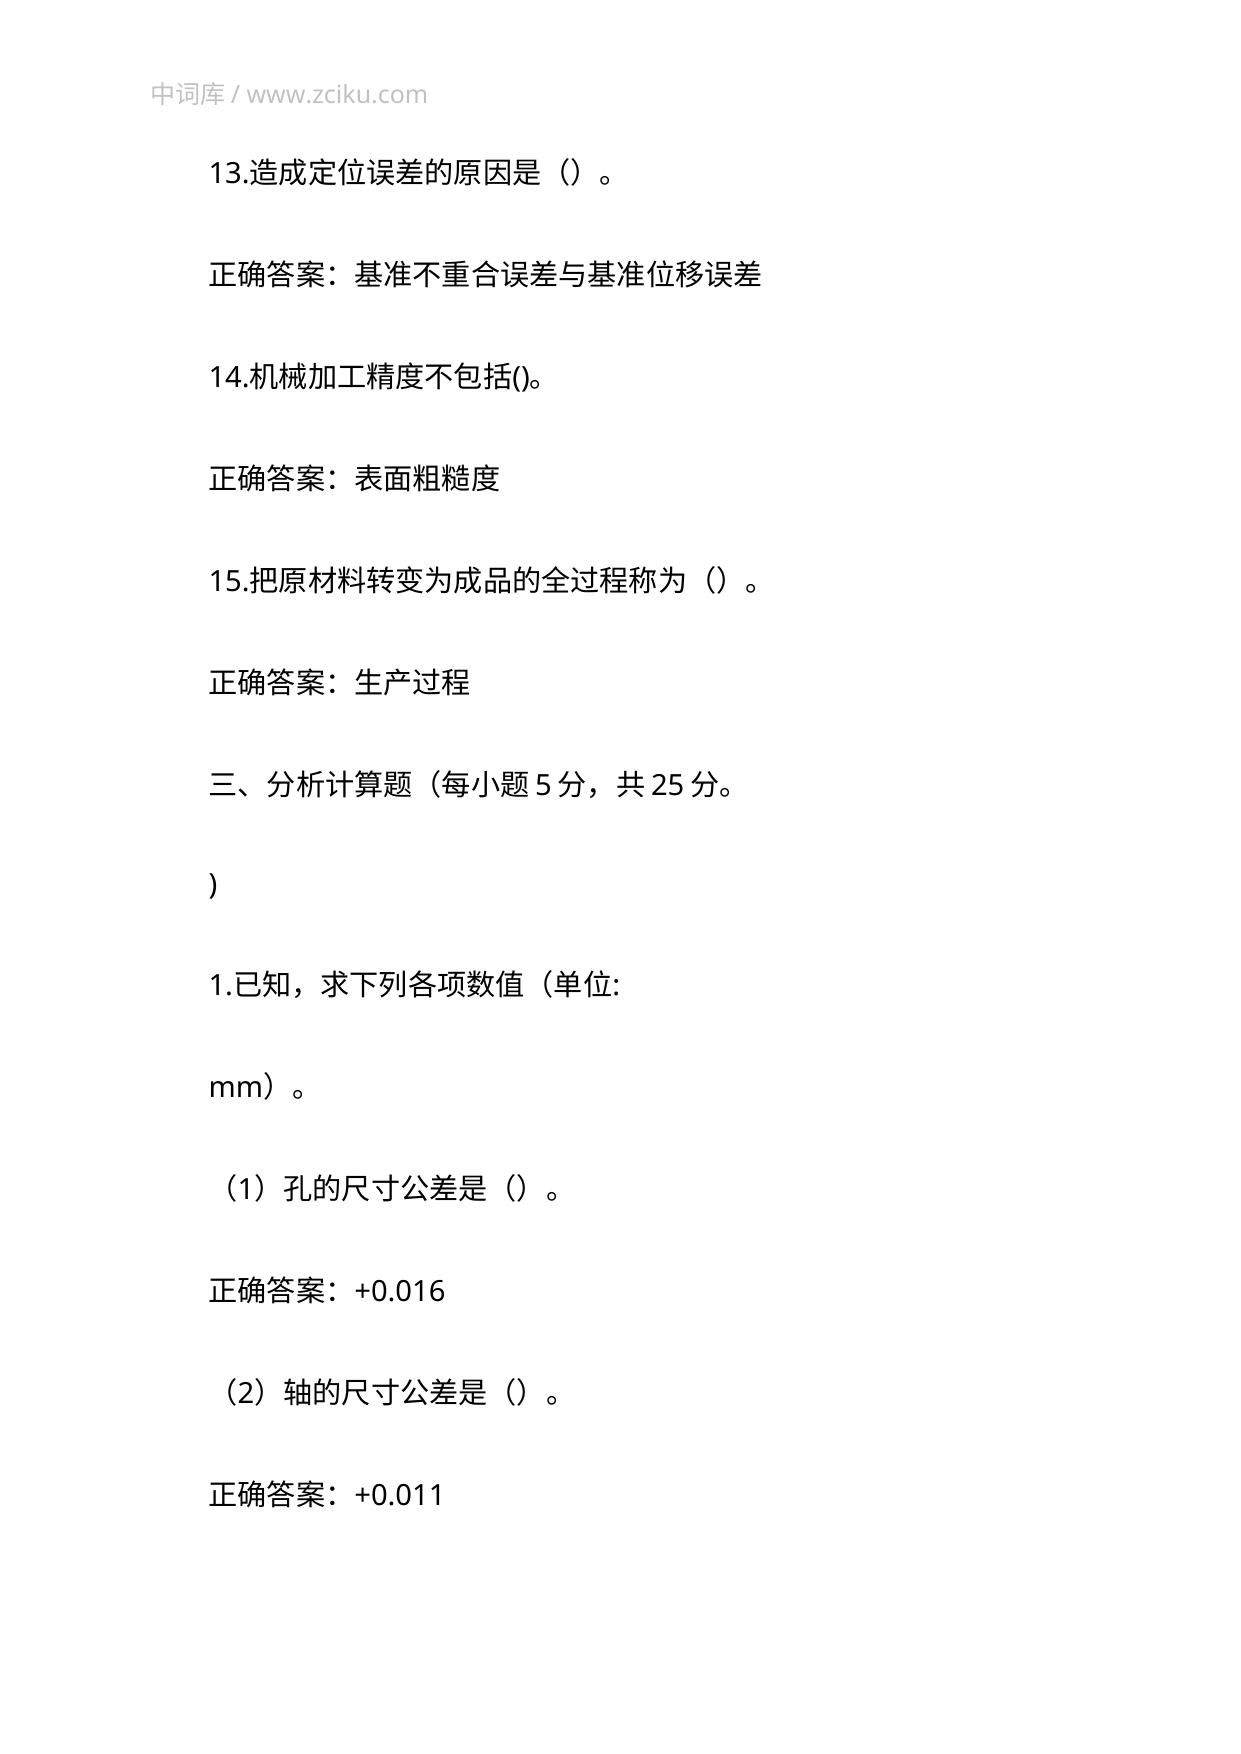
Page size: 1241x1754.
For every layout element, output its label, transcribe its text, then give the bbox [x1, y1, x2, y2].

text 正确答案：基准不重合误差与基准位移误差 [150, 252, 1090, 294]
text 正确答案：生产过程 [150, 659, 1090, 702]
text 正确答案：+0.016 [150, 1268, 1090, 1310]
text （1）孔的尺寸公差是（）。 [150, 1166, 1090, 1208]
text 正确答案：表面粗糙度 [150, 456, 1090, 498]
text 15.把原材料转变为成品的全过程称为（）。 [150, 557, 1090, 600]
text （2）轴的尺寸公差是（）。 [150, 1369, 1090, 1412]
text 正确答案：+0.011 [150, 1472, 1090, 1514]
text 14.机械加工精度不包括()。 [150, 354, 1090, 396]
text 三、分析计算题（每小题5分，共25分。 [150, 761, 1090, 804]
text mm）。 [150, 1064, 1090, 1106]
text 13.造成定位误差的原因是（）。 [150, 150, 1090, 192]
text ) [150, 863, 1090, 903]
text 1.已知，求下列各项数值（单位: [150, 962, 1090, 1004]
